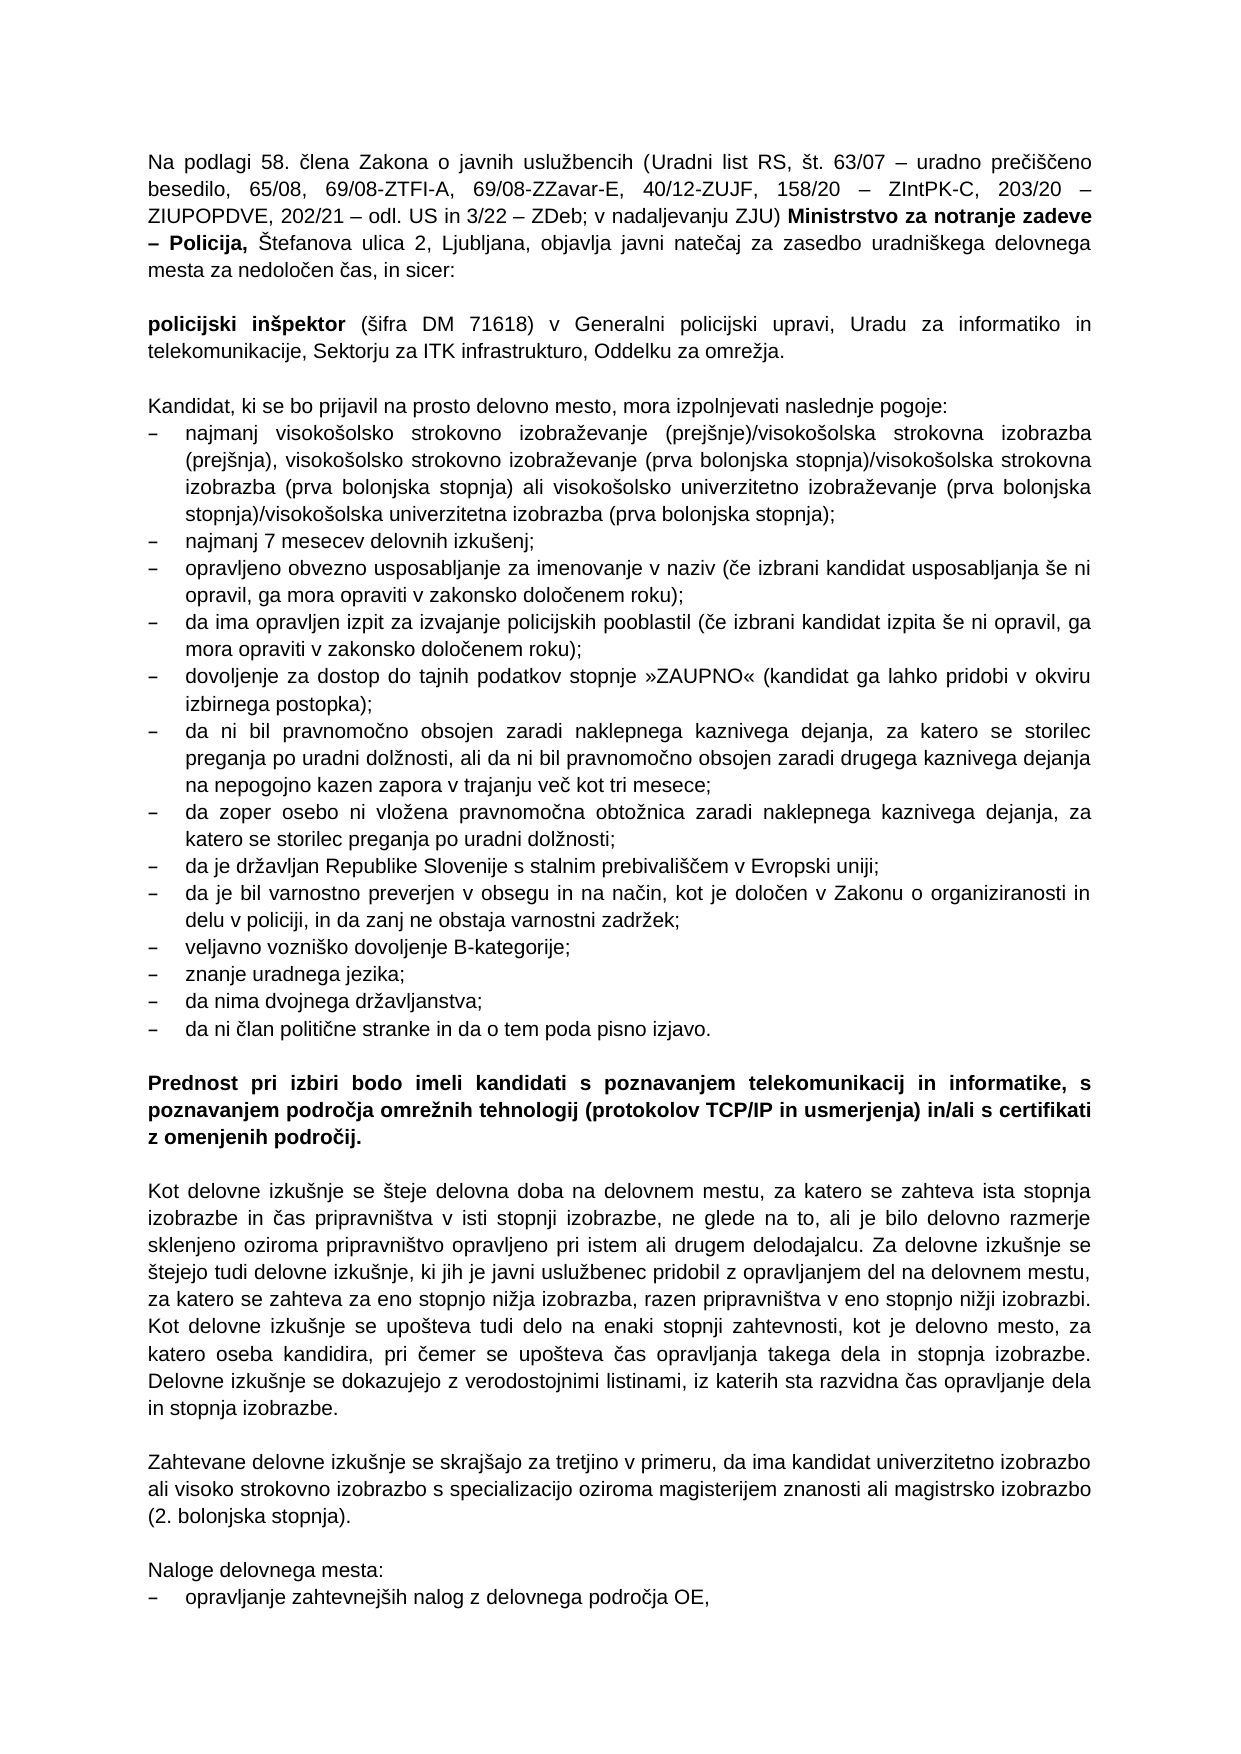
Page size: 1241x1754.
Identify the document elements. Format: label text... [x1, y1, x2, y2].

text Prednost pri izbiri bodo imeli kandidati s poznavanjem telekomunikacij in informatike, s poznavanjem področja omrežnih tehnologij (protokolov TCP/IP in usmerjenja) in/ali s certifikati z omenjenih področij. [148, 1068, 1092, 1150]
list da zoper osebo ni vložena pravnomočna obtožnica zaradi naklepnega kaznivega dejanja, za katero se storilec preganja po uradni dolžnosti; [148, 798, 1092, 852]
list najmanj visokošolsko strokovno izobraževanje (prejšnje)/visokošolska strokovna izobrazba (prejšnja), visokošolsko strokovno izobraževanje (prva bolonjska stopnja)/visokošolska strokovna izobrazba (prva bolonjska stopnja) ali visokošolsko univerzitetno izobraževanje (prva bolonjska stopnja)/visokošolska univerzitetna izobrazba (prva bolonjska stopnja); [148, 418, 1092, 527]
list da je državljan Republike Slovenije s stalnim prebivališčem v Evropski uniji; [148, 852, 1092, 879]
list dovoljenje za dostop do tajnih podatkov stopnje »ZAUPNO« (kandidat ga lahko pridobi v okviru izbirnega postopka); [148, 662, 1092, 716]
list znanje uradnega jezika; [148, 960, 1092, 987]
text Naloge delovnega mesta: [148, 1556, 1092, 1583]
text Zahtevane delovne izkušnje se skrajšajo za tretjino v primeru, da ima kandidat univerzitetno izobrazbo ali visoko strokovno izobrazbo s specializacijo oziroma magisterijem znanosti ali magistrsko izobrazbo (2. bolonjska stopnja). [148, 1448, 1092, 1529]
list opravljanje zahtevnejših nalog z delovnega področja OE, [148, 1583, 1092, 1610]
list opravljeno obvezno usposabljanje za imenovanje v naziv (če izbrani kandidat usposabljanja še ni opravil, ga mora opraviti v zakonsko določenem roku); [148, 554, 1092, 608]
text policijski inšpektor (šifra DM 71618) v Generalni policijski upravi, Uradu za informatiko in telekomunikacije, Sektorju za ITK infrastrukturo, Oddelku za omrežja. [148, 310, 1092, 364]
text Kandidat, ki se bo prijavil na prosto delovno mesto, mora izpolnjevati naslednje pogoje: [148, 391, 1092, 418]
text Kot delovne izkušnje se šteje delovna doba na delovnem mestu, za katero se zahteva ista stopnja izobrazbe in čas pripravništva v isti stopnji izobrazbe, ne glede na to, ali je bilo delovno razmerje sklenjeno oziroma pripravništvo opravljeno pri istem ali drugem delodajalcu. Za delovne izkušnje se štejejo tudi delovne izkušnje, ki jih je javni uslužbenec pridobil z opravljanjem del na delovnem mestu, za katero se zahteva za eno stopnjo nižja izobrazba, razen pripravništva v eno stopnjo nižji izobrazbi. Kot delovne izkušnje se upošteva tudi delo na enaki stopnji zahtevnosti, kot je delovno mesto, za katero oseba kandidira, pri čemer se upošteva čas opravljanja takega dela in stopnja izobrazbe. Delovne izkušnje se dokazujejo z verodostojnimi listinami, iz katerih sta razvidna čas opravljanje dela in stopnja izobrazbe. [148, 1177, 1092, 1421]
list veljavno vozniško dovoljenje B-kategorije; [148, 933, 1092, 960]
list da ni član politične stranke in da o tem poda pisno izjavo. [148, 1014, 1092, 1041]
list da ni bil pravnomočno obsojen zaradi naklepnega kaznivega dejanja, za katero se storilec preganja po uradni dolžnosti, ali da ni bil pravnomočno obsojen zaradi drugega kaznivega dejanja na nepogojno kazen zapora v trajanju več kot tri mesece; [148, 716, 1092, 798]
list najmanj 7 mesecev delovnih izkušenj; [148, 527, 1092, 554]
list da je bil varnostno preverjen v obsegu in na način, kot je določen v Zakonu o organiziranosti in delu v policiji, in da zanj ne obstaja varnostni zadržek; [148, 879, 1092, 933]
list da ima opravljen izpit za izvajanje policijskih pooblastil (če izbrani kandidat izpita še ni opravil, ga mora opraviti v zakonsko določenem roku); [148, 608, 1092, 662]
list da nima dvojnega državljanstva; [148, 987, 1092, 1014]
text Na podlagi 58. člena Zakona o javnih uslužbencih (Uradni list RS, št. 63/07 – uradno prečiščeno besedilo, 65/08, 69/08-ZTFI-A, 69/08-ZZavar-E, 40/12-ZUJF, 158/20 – ZIntPK-C, 203/20 – ZIUPOPDVE, 202/21 – odl. US in 3/22 – ZDeb; v nadaljevanju ZJU) Ministrstvo za notranje zadeve – Policija, Štefanova ulica 2, Ljubljana, objavlja javni natečaj za zasedbo uradniškega delovnega mesta za nedoločen čas, in sicer: [148, 148, 1092, 283]
